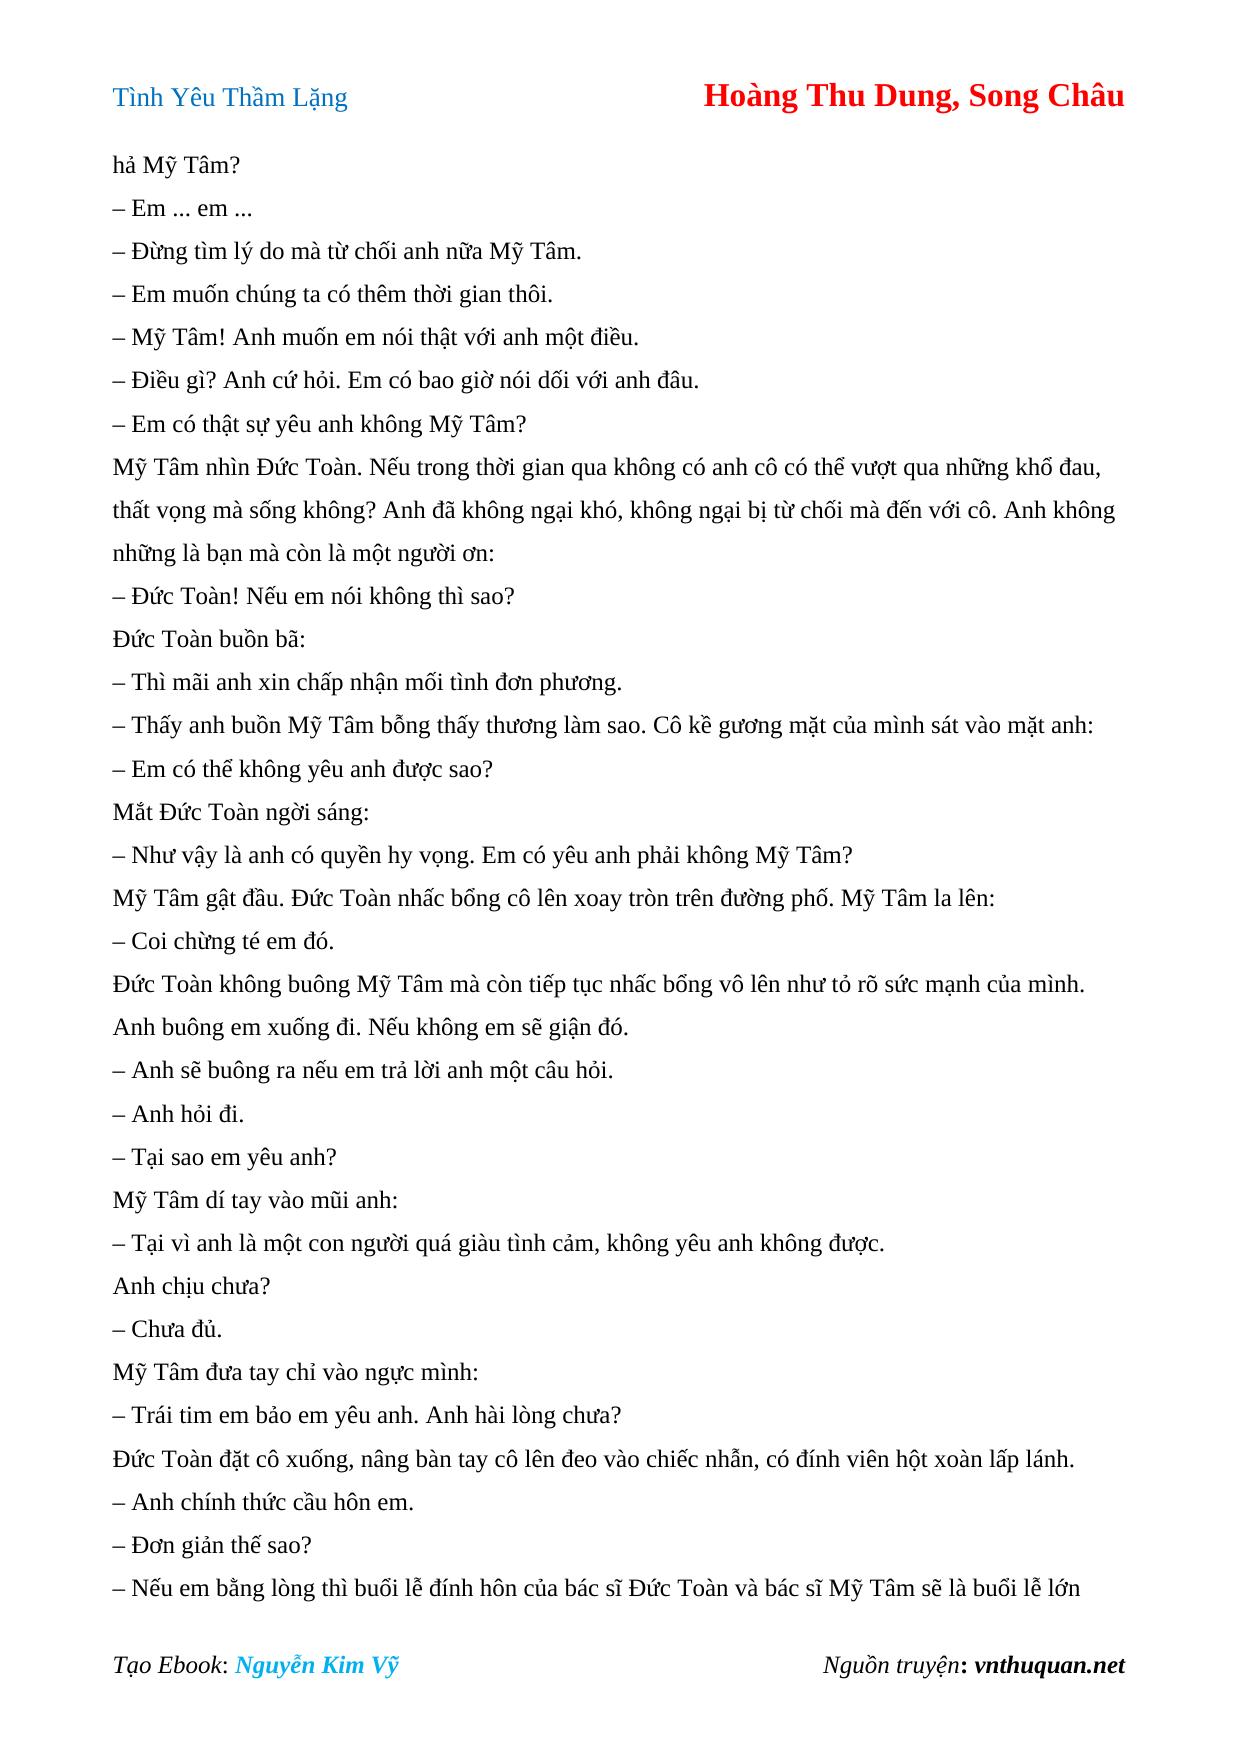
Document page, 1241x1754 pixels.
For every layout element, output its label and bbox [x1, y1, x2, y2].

text [112, 150, 1128, 1602]
